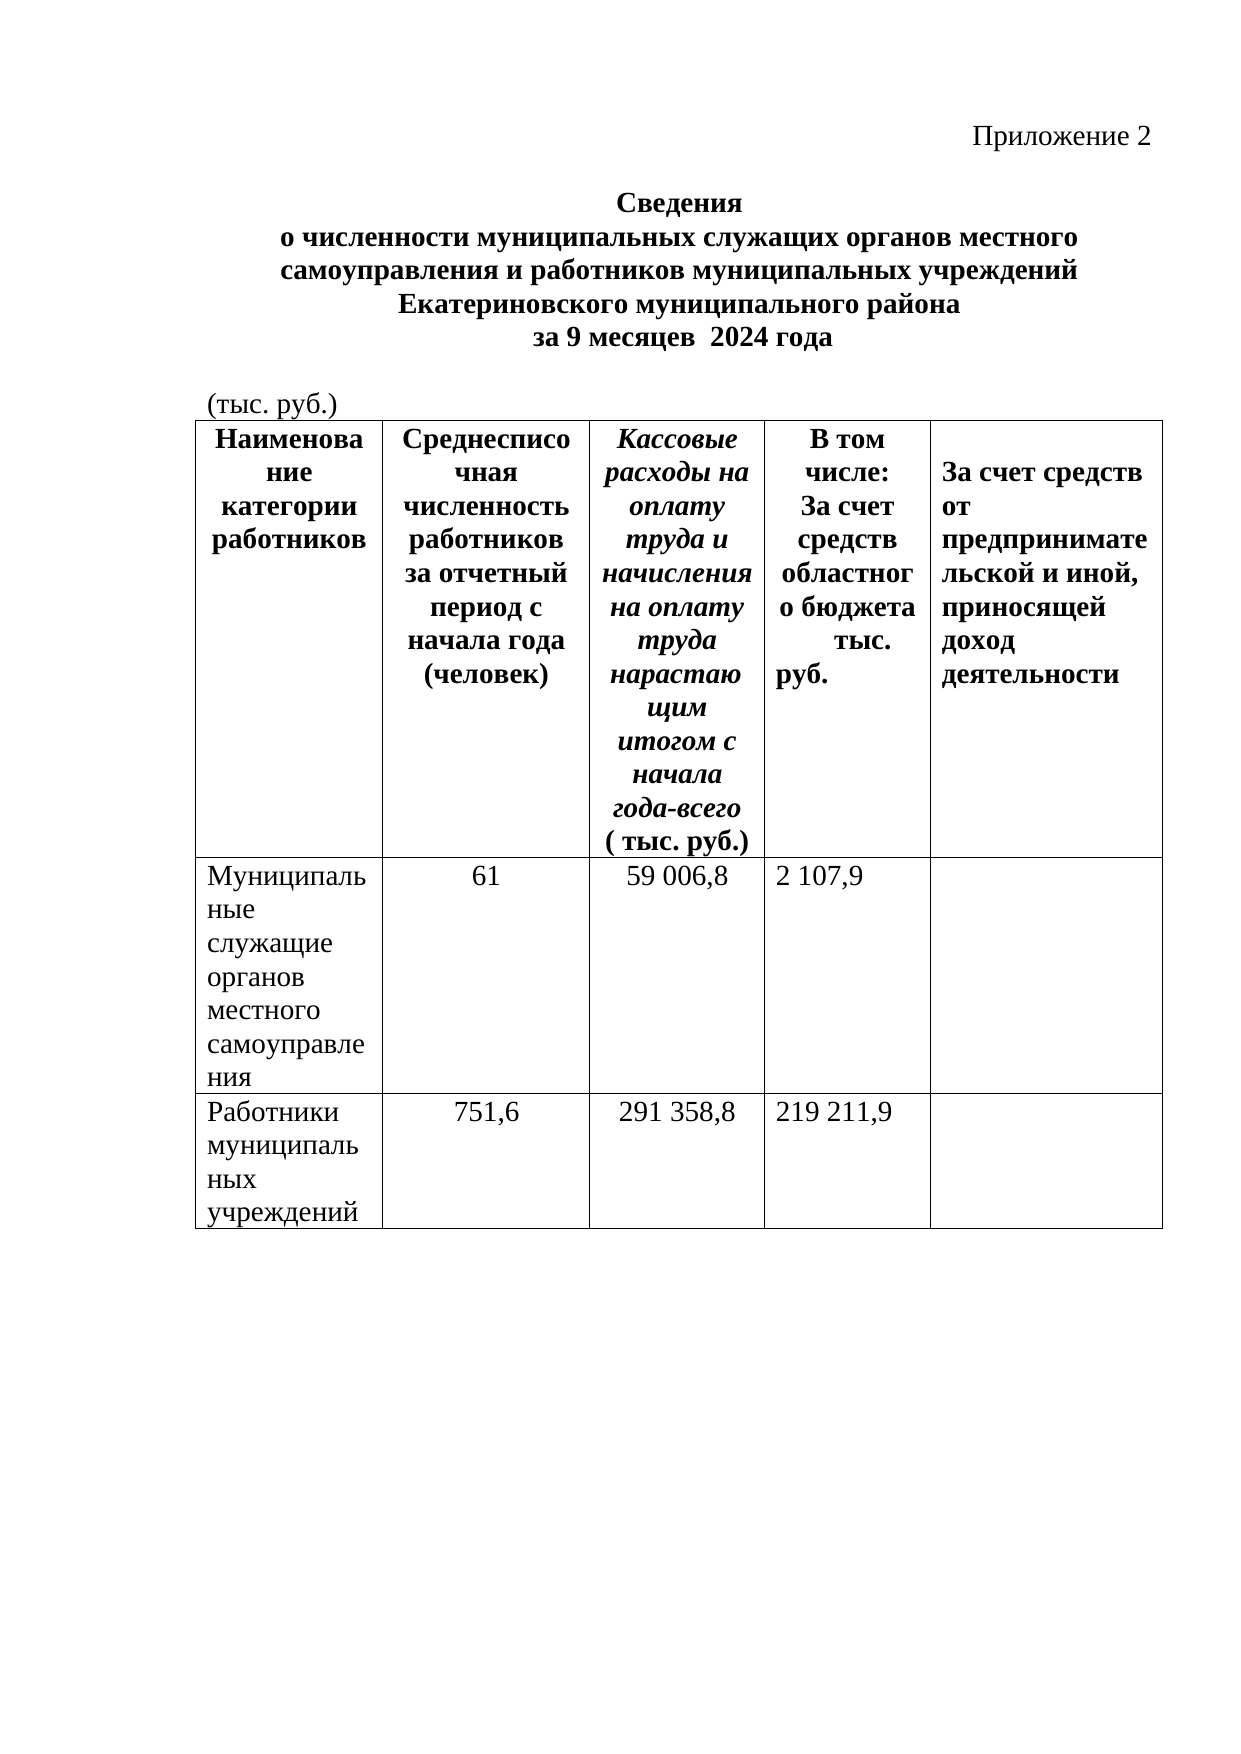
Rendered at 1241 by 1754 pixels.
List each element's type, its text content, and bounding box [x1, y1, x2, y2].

subtitle за 9 месяцев 2024 года [207, 319, 1152, 353]
table_header Наименование категории работников [196, 421, 382, 857]
table_cell 61 [383, 858, 589, 1093]
table_cell 59 006,8 [590, 858, 764, 1093]
table_cell Работники муниципальных учреждений [196, 1094, 382, 1228]
table_header Кассовые расходы на оплату труда и начисления на оплату труда нарастающим итогом с начала года-всего ( тыс. руб.) [590, 421, 764, 857]
table_header В том числе: За счет средств областного бюджета тыс. руб. [765, 421, 930, 857]
table_cell 2 107,9 [765, 858, 930, 1093]
table_cell Муниципальные служащие органов местного самоуправления [196, 858, 382, 1093]
table_cell [931, 1094, 1162, 1228]
table_header За счет средств от предпринимательской и иной, приносящей доход деятельности [931, 421, 1162, 857]
table_cell 291 358,8 [590, 1094, 764, 1228]
table_cell [931, 858, 1162, 1093]
subtitle самоуправления и работников муниципальных учреждений Екатериновского муниципального района [207, 252, 1152, 319]
subtitle Сведения [207, 185, 1152, 219]
table_header Среднесписочная численность работников за отчетный период с начала года (человек) [383, 421, 589, 857]
text Приложение 2 [207, 118, 1152, 152]
text (тыс. руб.) [207, 353, 1152, 420]
table_cell 751,6 [383, 1094, 589, 1228]
subtitle о численности муниципальных служащих органов местного [207, 219, 1152, 252]
table_cell 219 211,9 [765, 1094, 930, 1228]
